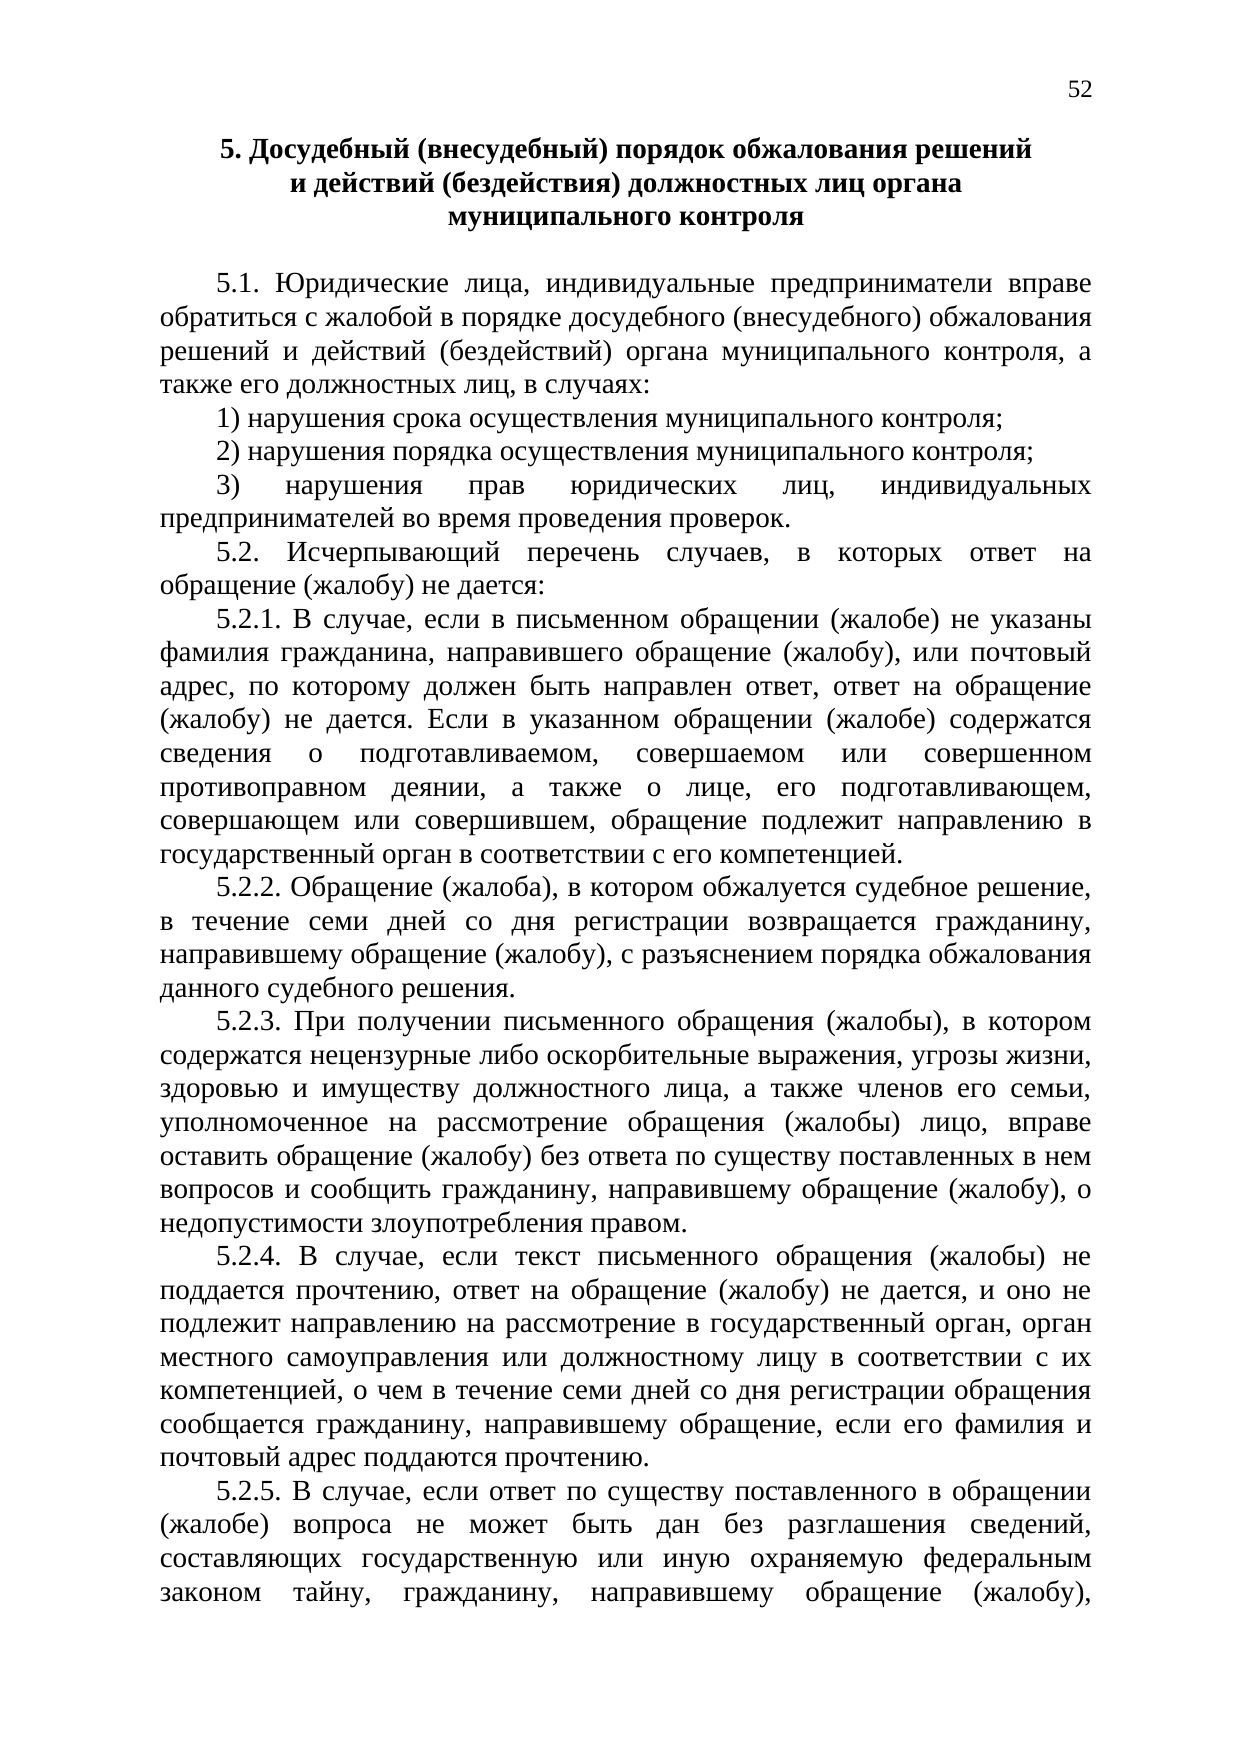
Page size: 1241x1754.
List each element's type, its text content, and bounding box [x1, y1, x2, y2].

text 5.2. Исчерпывающий перечень случаев, в которых ответ на обращение (жалобу) не дается: [159, 534, 1092, 601]
text 5. Досудебный (внесудебный) порядок обжалования решений [159, 131, 1092, 165]
text 5.2.3. При получении письменного обращения (жалобы), в котором содержатся нецензурные либо оскорбительные выражения, угрозы жизни, здоровью и имуществу должностного лица, а также членов его семьи, уполномоченное на рассмотрение обращения (жалобы) лицо, вправе оставить обращение (жалобу) без ответа по существу поставленных в нем вопросов и сообщить гражданину, направившему обращение (жалобу), о недопустимости злоупотребления правом. [159, 1003, 1092, 1238]
text 3) нарушения прав юридических лиц, индивидуальных предпринимателей во время проведения проверок. [159, 467, 1092, 534]
text 2) нарушения порядка осуществления муниципального контроля; [159, 433, 1092, 467]
text 1) нарушения срока осуществления муниципального контроля; [159, 400, 1092, 433]
text 5.1. Юридические лица, индивидуальные предприниматели вправе обратиться с жалобой в порядке досудебного (внесудебного) обжалования решений и действий (бездействий) органа муниципального контроля, а также его должностных лиц, в случаях: [159, 266, 1092, 400]
text муниципального контроля [159, 198, 1092, 232]
text 5.2.4. В случае, если текст письменного обращения (жалобы) не поддается прочтению, ответ на обращение (жалобу) не дается, и оно не подлежит направлению на рассмотрение в государственный орган, орган местного самоуправления или должностному лицу в соответствии с их компетенцией, о чем в течение семи дней со дня регистрации обращения сообщается гражданину, направившему обращение, если его фамилия и почтовый адрес поддаются прочтению. [159, 1238, 1092, 1473]
text 5.2.1. В случае, если в письменном обращении (жалобе) не указаны фамилия гражданина, направившего обращение (жалобу), или почтовый адрес, по которому должен быть направлен ответ, ответ на обращение (жалобу) не дается. Если в указанном обращении (жалобе) содержатся сведения о подготавливаемом, совершаемом или совершенном противоправном деянии, а также о лице, его подготавливающем, совершающем или совершившем, обращение подлежит направлению в государственный орган в соответствии с его компетенцией. [159, 601, 1092, 869]
text 5.2.2. Обращение (жалоба), в котором обжалуется судебное решение, в течение семи дней со дня регистрации возвращается гражданину, направившему обращение (жалобу), с разъяснением порядка обжалования данного судебного решения. [159, 869, 1092, 1003]
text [159, 1473, 1092, 1607]
text и действий (бездействия) должностных лиц органа [159, 165, 1092, 198]
